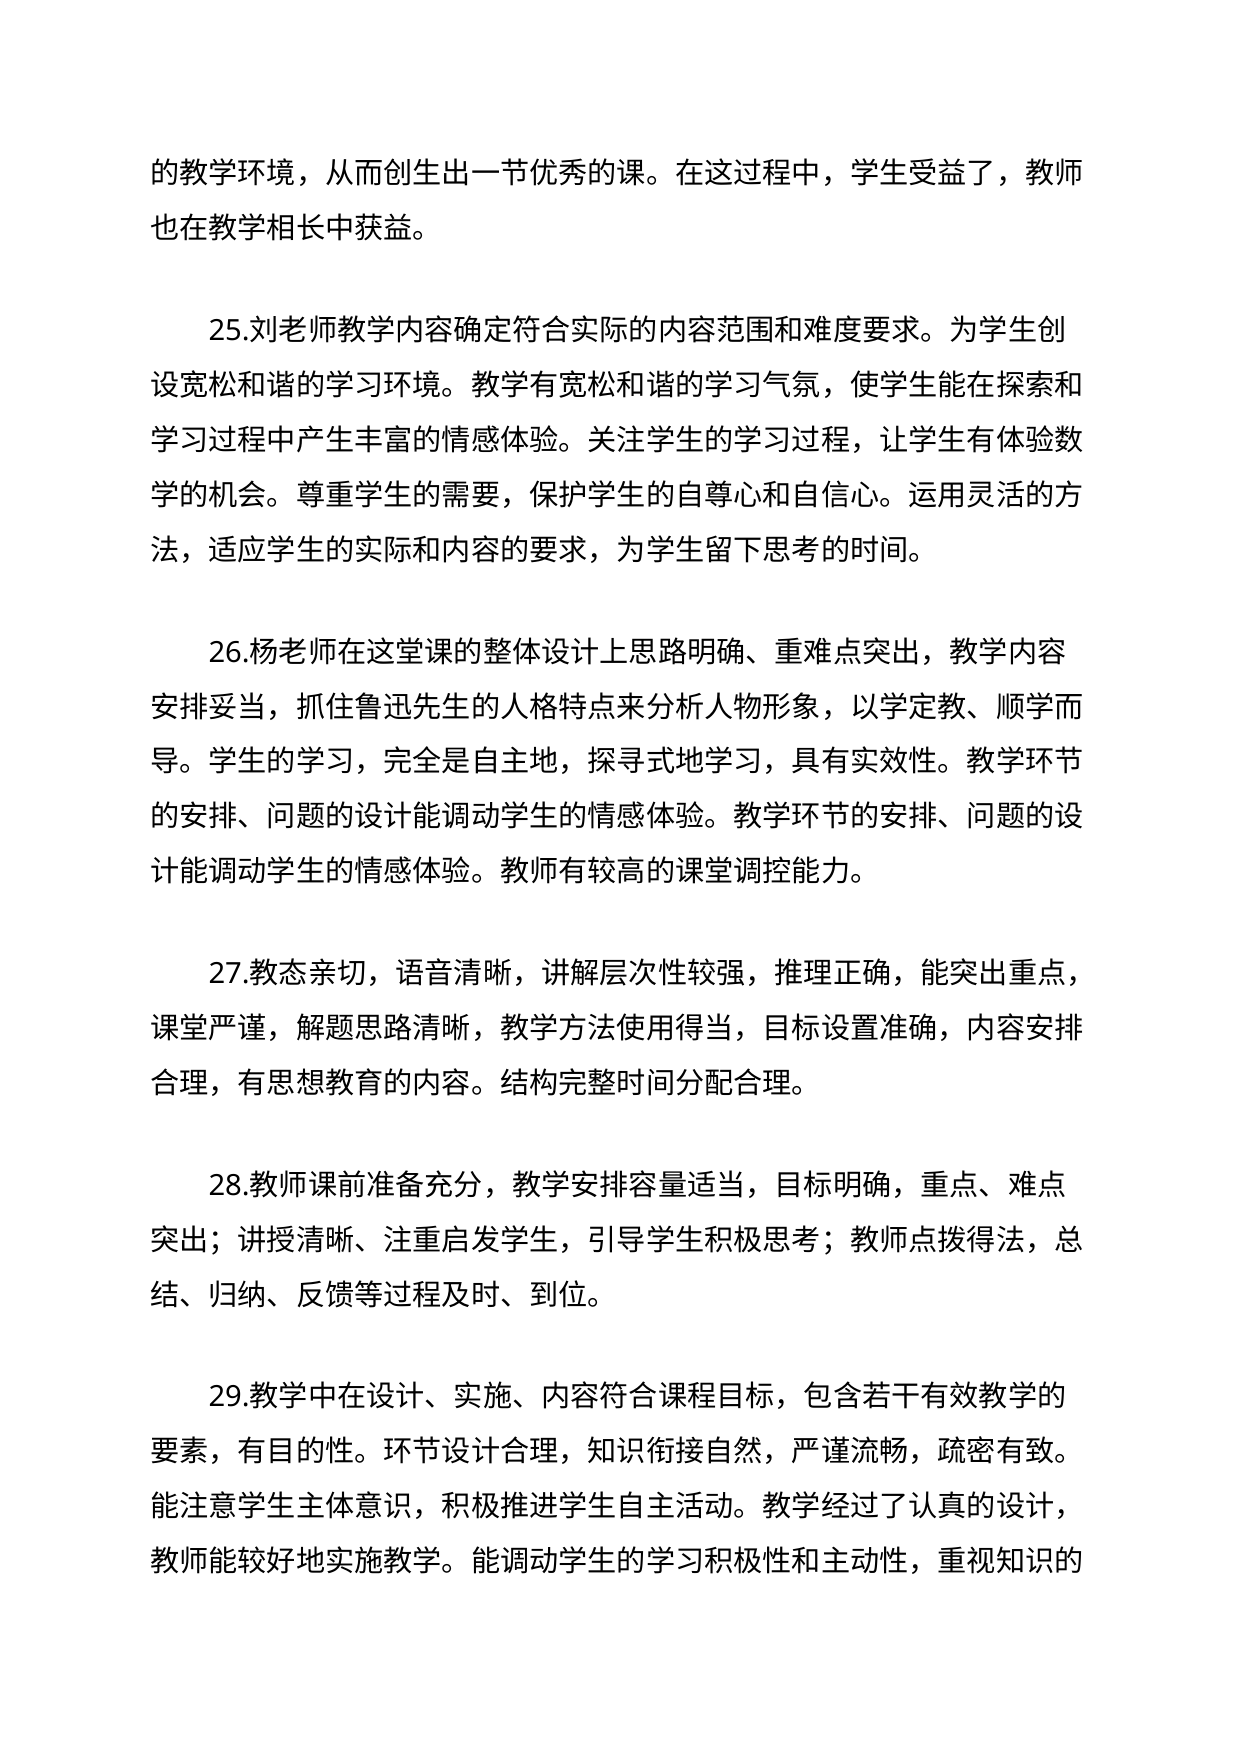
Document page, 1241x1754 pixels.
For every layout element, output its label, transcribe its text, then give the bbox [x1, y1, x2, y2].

text 27.教态亲切，语音清晰，讲解层次性较强，推理正确，能突出重点，课堂严谨，解题思路清晰，教学方法使用得当，目标设置准确，内容安排合理，有思想教育的内容。结构完整时间分配合理。 [150, 949, 1090, 1102]
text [150, 150, 1090, 247]
text 28.教师课前准备充分，教学安排容量适当，目标明确，重点、难点突出；讲授清晰、注重启发学生，引导学生积极思考；教师点拨得法，总结、归纳、反馈等过程及时、到位。 [150, 1161, 1090, 1313]
text 26.杨老师在这堂课的整体设计上思路明确、重难点突出，教学内容安排妥当，抓住鲁迅先生的人格特点来分析人物形象，以学定教、顺学而导。学生的学习，完全是自主地，探寻式地学习，具有实效性。教学环节的安排、问题的设计能调动学生的情感体验。教学环节的安排、问题的设计能调动学生的情感体验。教师有较高的课堂调控能力。 [150, 628, 1090, 890]
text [150, 1373, 1090, 1580]
text 25.刘老师教学内容确定符合实际的内容范围和难度要求。为学生创设宽松和谐的学习环境。教学有宽松和谐的学习气氛，使学生能在探索和学习过程中产生丰富的情感体验。关注学生的学习过程，让学生有体验数学的机会。尊重学生的需要，保护学生的自尊心和自信心。运用灵活的方法，适应学生的实际和内容的要求，为学生留下思考的时间。 [150, 307, 1090, 569]
